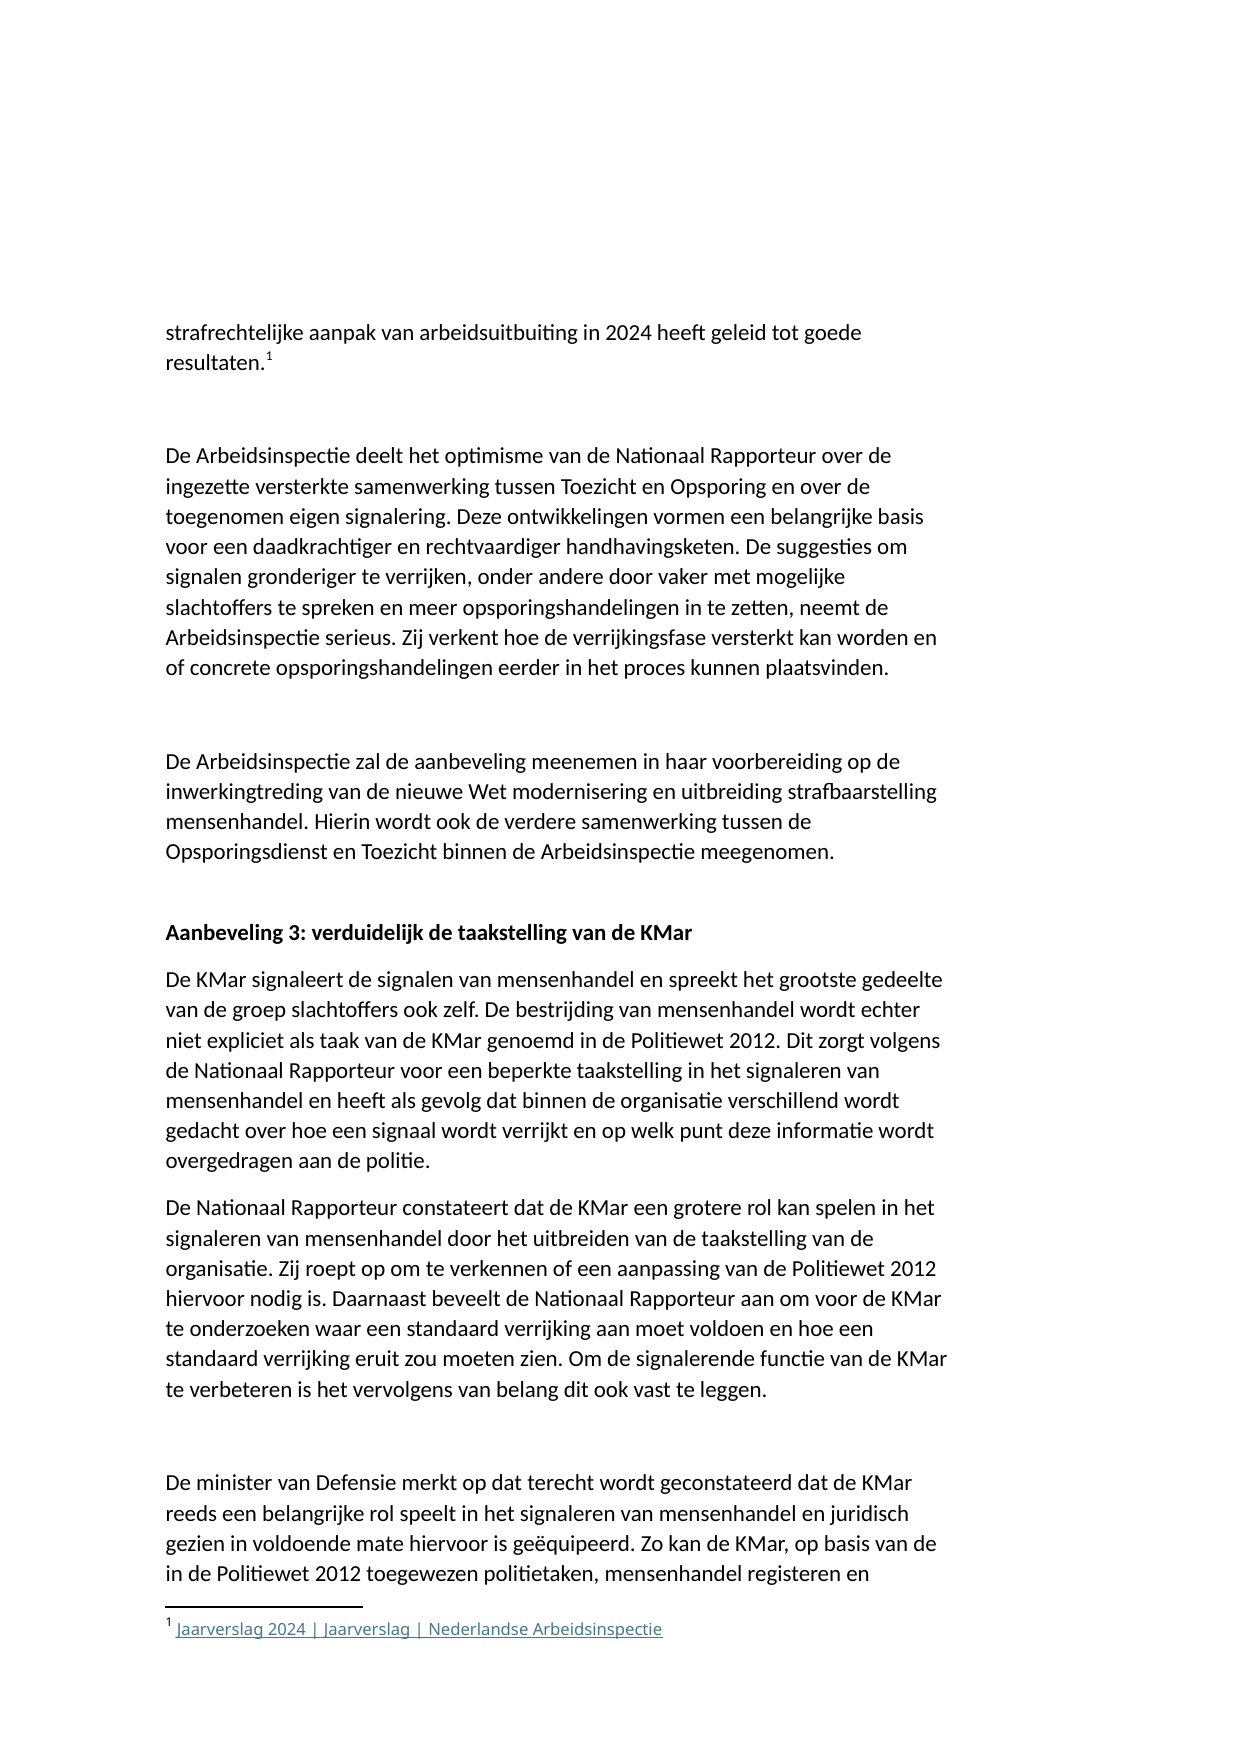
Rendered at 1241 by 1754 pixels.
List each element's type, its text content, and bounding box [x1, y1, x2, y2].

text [165, 318, 951, 376]
text De KMar signaleert de signalen van mensenhandel en spreekt het grootste gedeelte van de groep slachtoffers ook zelf. De bestrijding van mensenhandel wordt echter niet expliciet als taak van de KMar genoemd in de Politiewet 2012. Dit zorgt volgens de Nationaal Rapporteur voor een beperkte taakstelling in het signaleren van mensenhandel en heeft als gevolg dat binnen de organisatie verschillend wordt gedacht over hoe een signaal wordt verrijkt en op welk punt deze informatie wordt overgedragen aan de politie. [165, 965, 951, 1174]
text De Nationaal Rapporteur constateert dat de KMar een grotere rol kan spelen in het signaleren van mensenhandel door het uitbreiden van de taakstelling van de organisatie. Zij roept op om te verkennen of een aanpassing van de Politiewet 2012 hiervoor nodig is. Daarnaast beveelt de Nationaal Rapporteur aan om voor de KMar te onderzoeken waar een standaard verrijking aan moet voldoen en hoe een standaard verrijking eruit zou moeten zien. Om de signalerende functie van de KMar te verbeteren is het vervolgens van belang dit ook vast te leggen. [165, 1193, 951, 1403]
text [165, 1468, 951, 1587]
text De Arbeidsinspectie deelt het optimisme van de Nationaal Rapporteur over de ingezette versterkte samenwerking tussen Toezicht en Opsporing en over de toegenomen eigen signalering. Deze ontwikkelingen vormen een belangrijke basis voor een daadkrachtiger en rechtvaardiger handhavingsketen. De suggesties om signalen gronderiger te verrijken, onder andere door vaker met mogelijke slachtoffers te spreken en meer opsporingshandelingen in te zetten, neemt de Arbeidsinspectie serieus. Zij verkent hoe de verrijkingsfase versterkt kan worden en of concrete opsporingshandelingen eerder in het proces kunnen plaatsvinden. [165, 442, 951, 681]
text De Arbeidsinspectie zal de aanbeveling meenemen in haar voorbereiding op de inwerkingtreding van de nieuwe Wet modernisering en uitbreiding strafbaarstelling mensenhandel. Hierin wordt ook de verdere samenwerking tussen de Opsporingsdienst en Toezicht binnen de Arbeidsinspectie meegenomen. [165, 747, 951, 899]
text Aanbeveling 3: verduidelijk de taakstelling van de KMar [165, 918, 951, 946]
